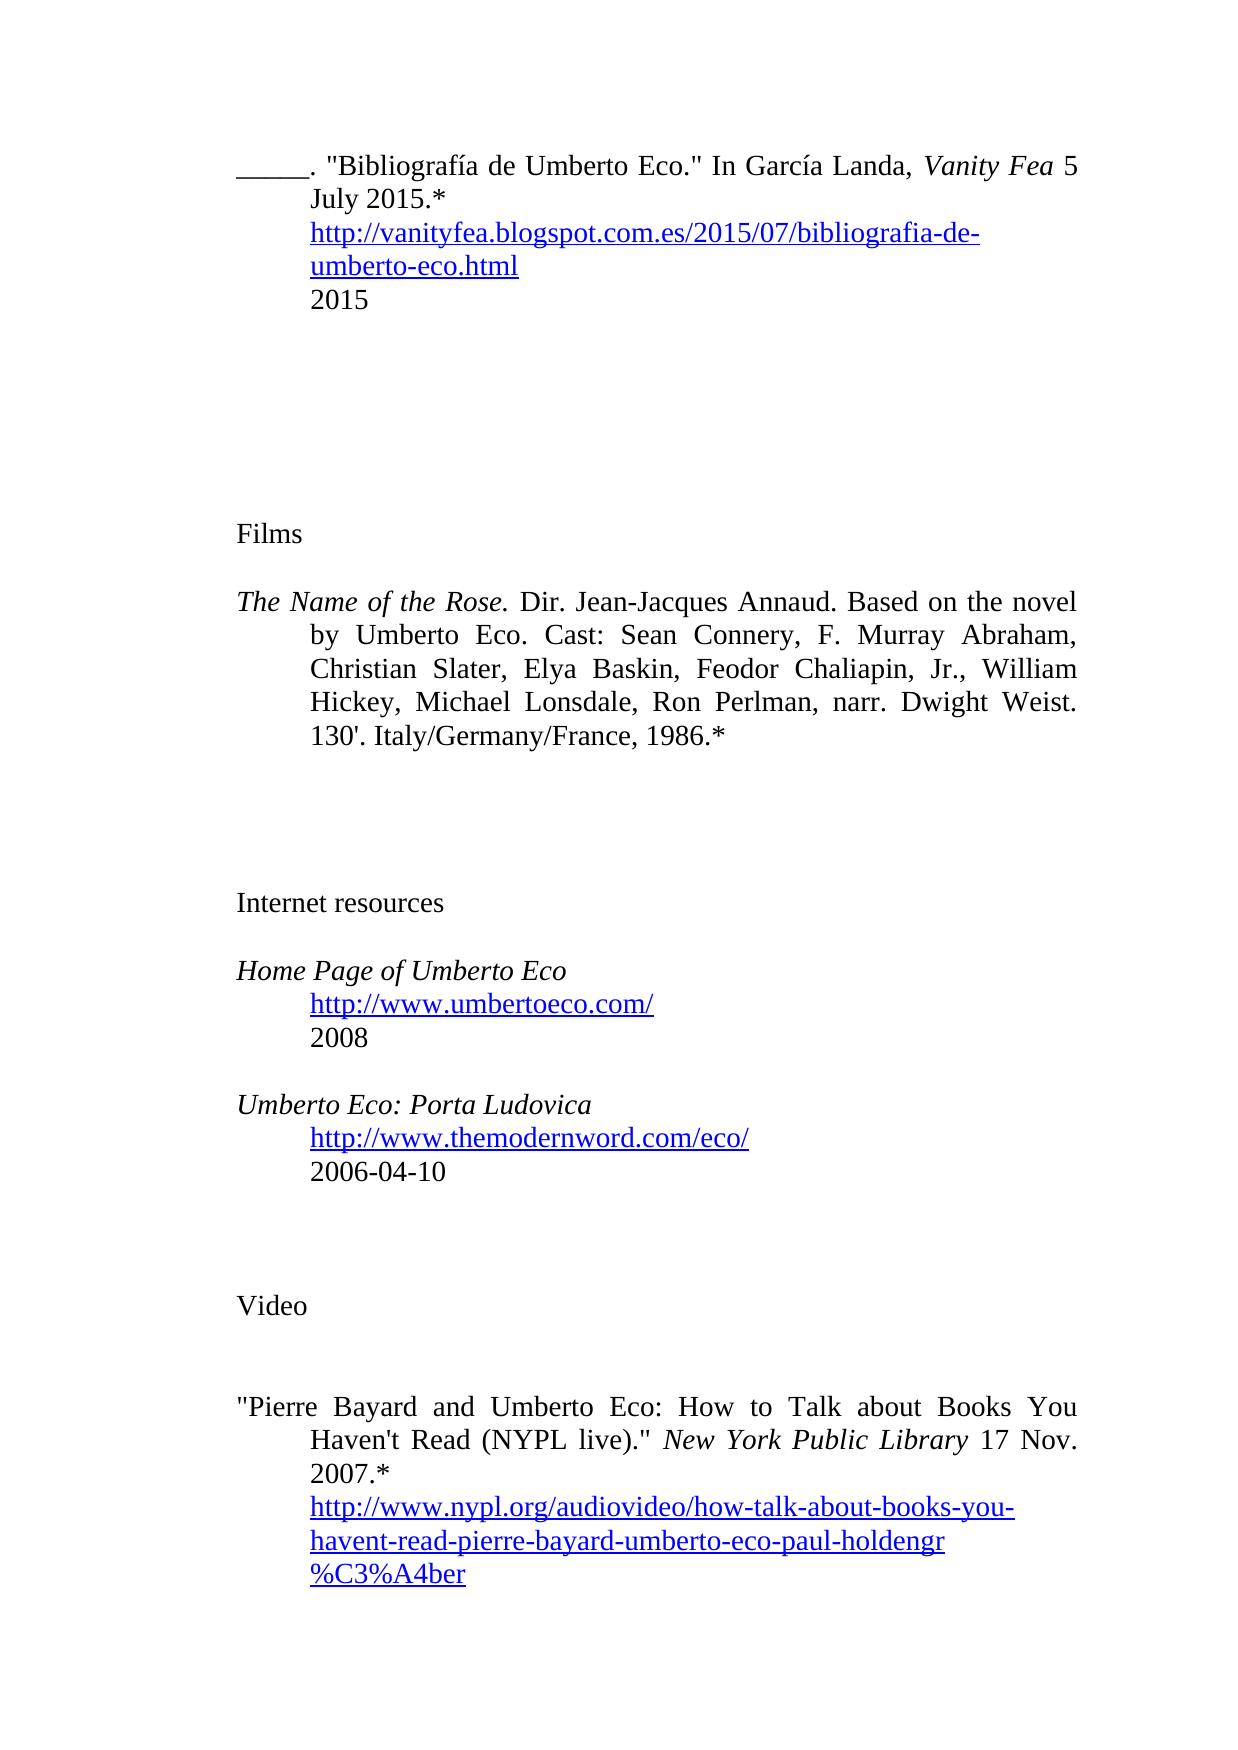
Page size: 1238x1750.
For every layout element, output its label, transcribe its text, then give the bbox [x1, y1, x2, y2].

text 2006-04-10 [236, 1154, 1078, 1187]
text Internet resources [236, 886, 1078, 919]
text http://www.themodernword.com/eco/ [236, 1120, 1078, 1154]
text "Pierre Bayard and Umberto Eco: How to Talk about Books You Haven't Read (NYPL live)." New York Public Library 17 Nov. 2007.* [236, 1389, 1078, 1489]
text _____. "Bibliografía de Umberto Eco." In García Landa, Vanity Fea 5 July 2015.* [236, 148, 1078, 215]
text Films [236, 517, 1078, 550]
text http://vanityfea.blogspot.com.es/2015/07/bibliografia-de-umberto-eco.html [236, 215, 1078, 282]
text http://www.nypl.org/audiovideo/how-talk-about-books-you-havent-read-pierre-bayard-umberto-eco-paul-holdengr%C3%A4ber [236, 1489, 1078, 1590]
text Video [236, 1288, 1078, 1322]
text http://www.umbertoeco.com/ [236, 986, 1078, 1020]
text 2008 [236, 1020, 1078, 1053]
text 2015 [236, 282, 1078, 315]
subtitle Umberto Eco: Porta Ludovica [236, 1087, 1078, 1120]
text Home Page of Umberto Eco [236, 953, 1078, 986]
text The Name of the Rose. Dir. Jean-Jacques Annaud. Based on the novel by Umberto Eco. Cast: Sean Connery, F. Murray Abraham, Christian Slater, Elya Baskin, Feodor Chaliapin, Jr., William Hickey, Michael Lonsdale, Ron Perlman, narr. Dwight Weist. 130'. Italy/Germany/France, 1986.* [236, 584, 1078, 751]
